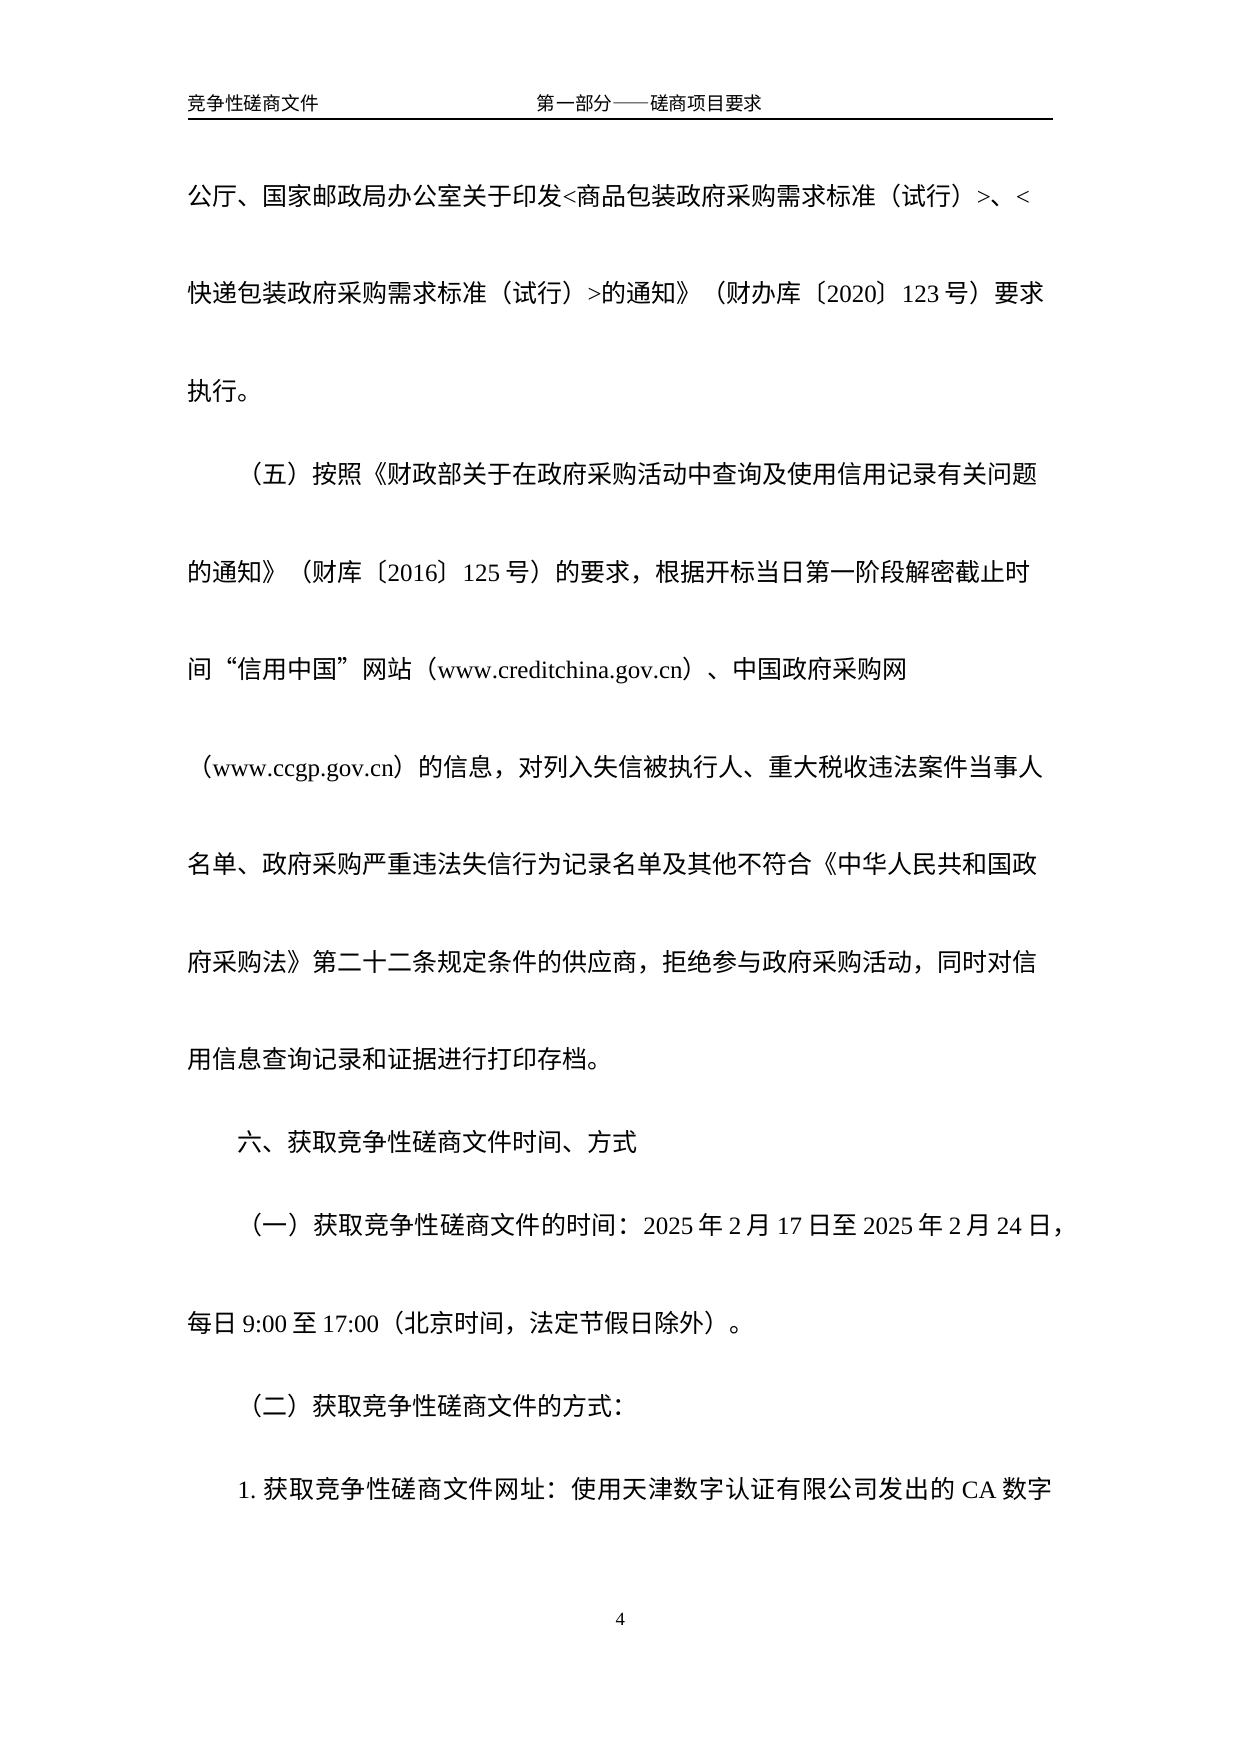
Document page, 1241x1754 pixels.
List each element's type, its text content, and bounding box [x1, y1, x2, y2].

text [187, 1455, 1053, 1520]
text 六、获取竞争性磋商文件时间、方式 [187, 1108, 1053, 1173]
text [187, 162, 1053, 422]
text （五）按照《财政部关于在政府采购活动中查询及使用信用记录有关问题的通知》（财库〔2016〕125号）的要求，根据开标当日第一阶段解密截止时间“信用中国”网站（www.creditchina.gov.cn）、中国政府采购网（www.ccgp.gov.cn）的信息，对列入失信被执行人、重大税收违法案件当事人名单、政府采购严重违法失信行为记录名单及其他不符合《中华人民共和国政府采购法》第二十二条规定条件的供应商，拒绝参与政府采购活动，同时对信用信息查询记录和证据进行打印存档。 [187, 440, 1053, 1090]
text （一）获取竞争性磋商文件的时间：2025年2月17日至2025年2月24日，每日9:00至17:00（北京时间，法定节假日除外）。 [187, 1191, 1053, 1354]
text （二）获取竞争性磋商文件的方式： [187, 1372, 1053, 1437]
